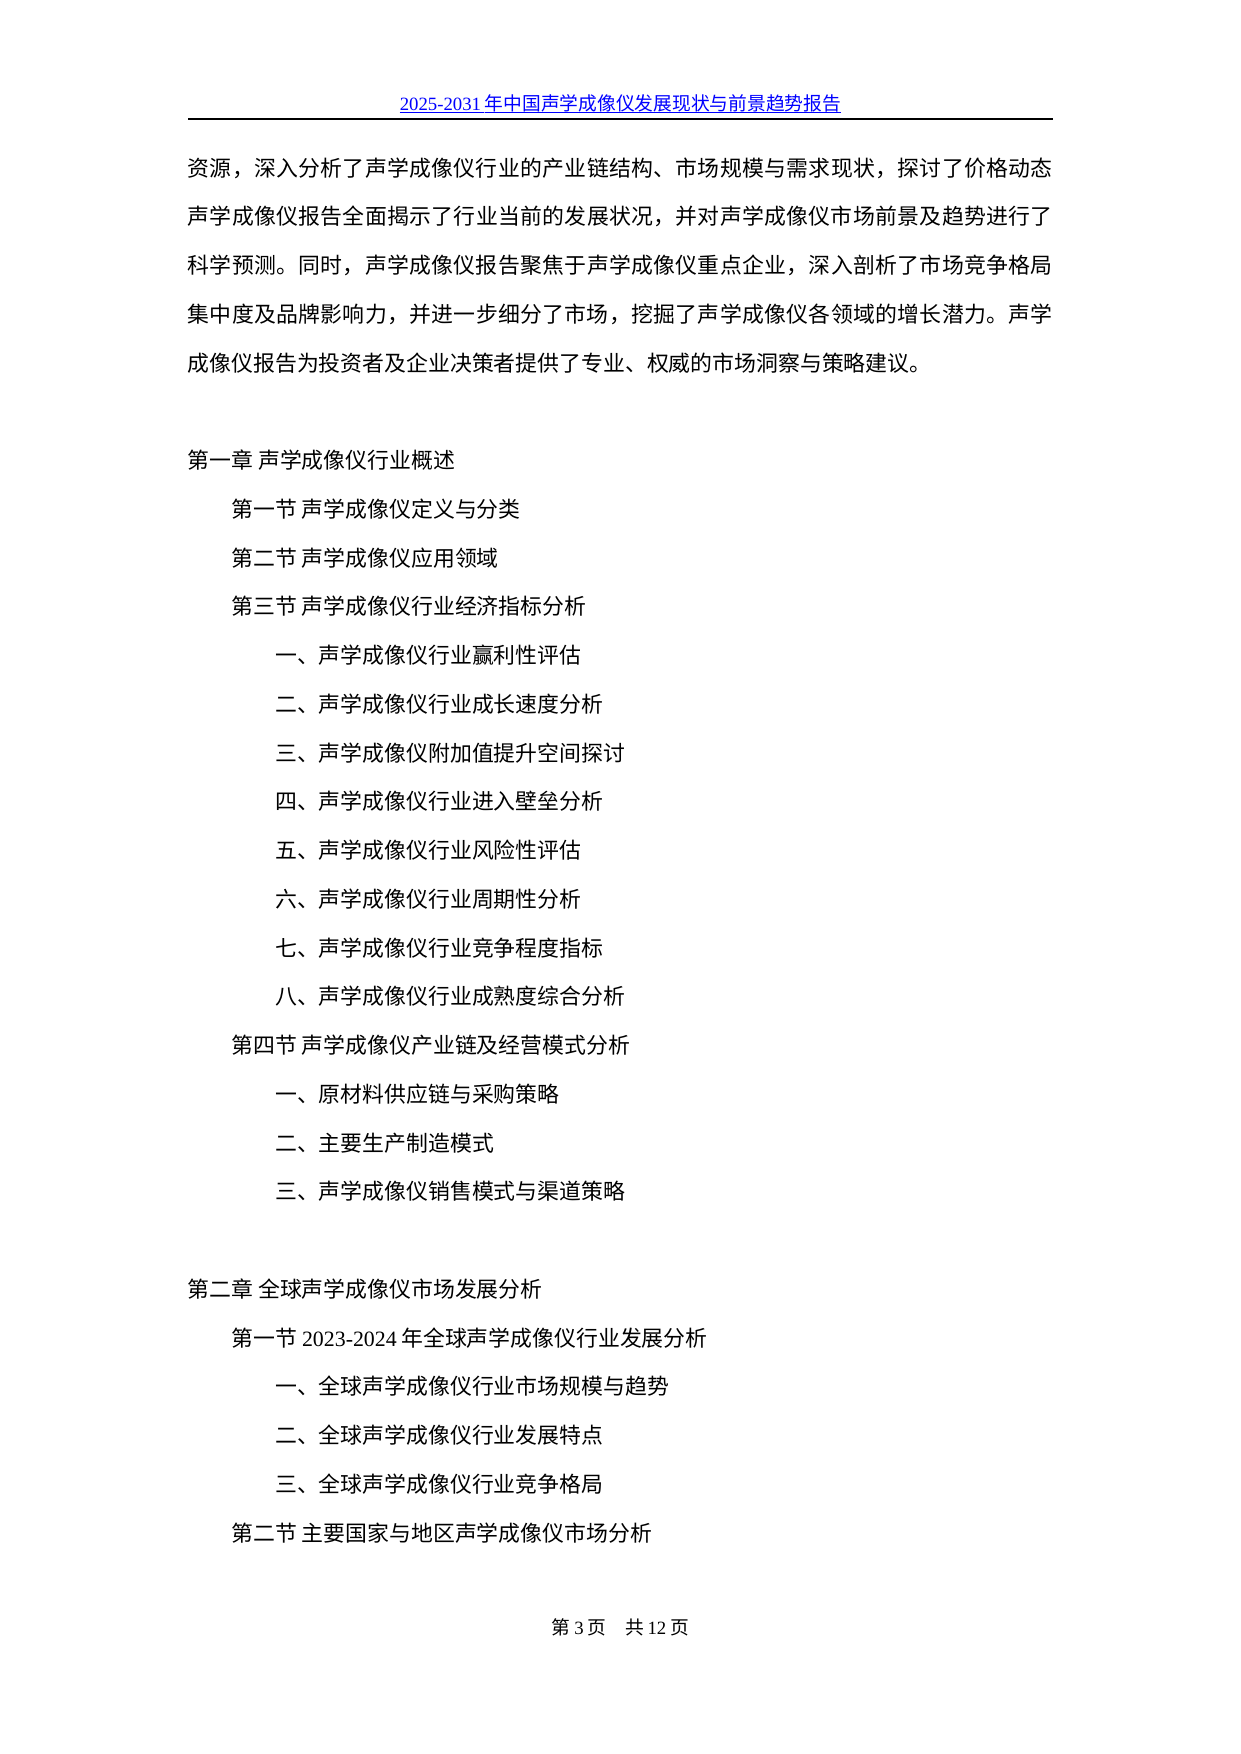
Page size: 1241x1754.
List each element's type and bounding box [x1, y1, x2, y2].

text [187, 150, 1053, 1548]
